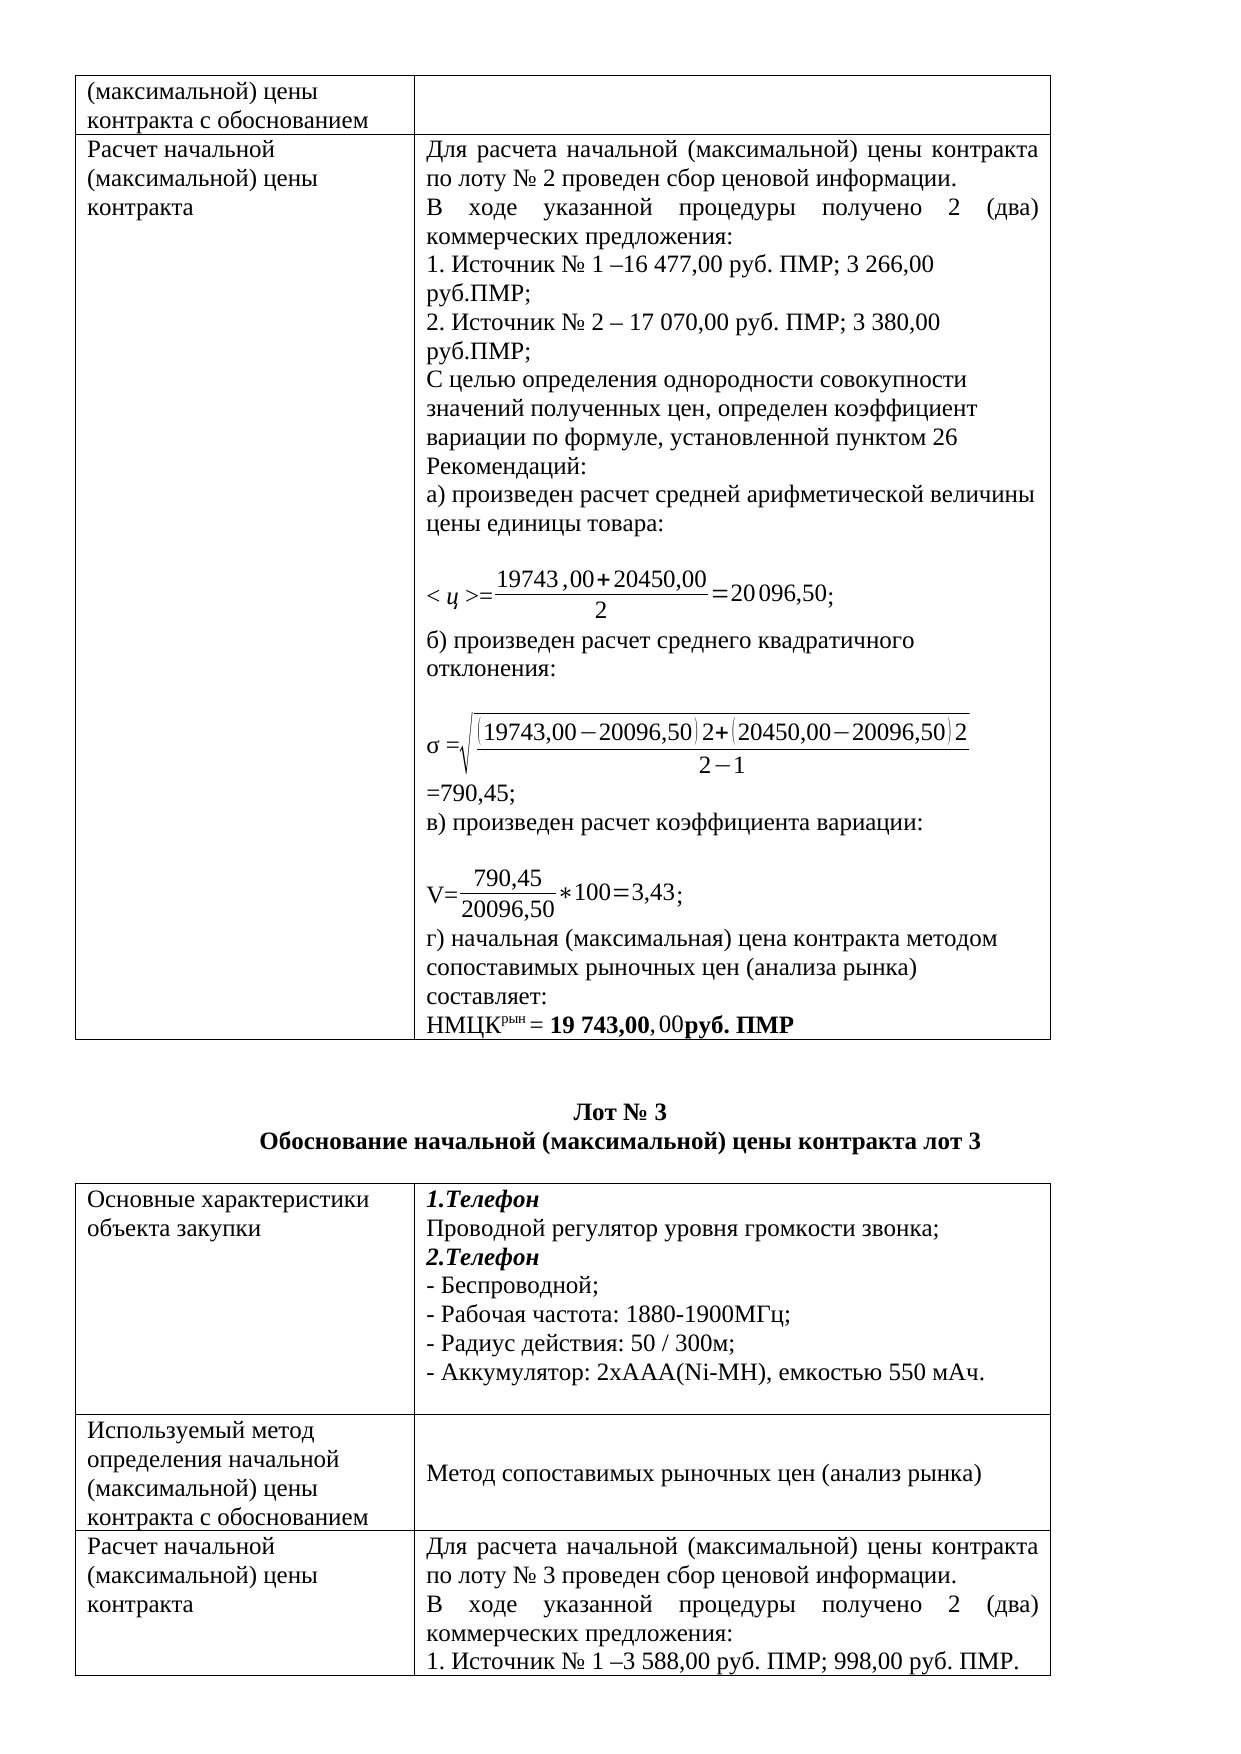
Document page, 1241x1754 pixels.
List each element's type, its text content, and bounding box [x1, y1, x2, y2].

table_cell Для расчета начальной (максимальной) цены контракта по лоту № 2 проведен сбор ценовой информации. В ходе указанной процедуры получено 2 (два) коммерческих предложения: 1. Источник № 1 –16 477,00 руб. ПМР; 3 266,00 руб.ПМР; 2. Источник № 2 – 17 070,00 руб. ПМР; 3 380,00 руб.ПМР; С целью определения однородности совокупности значений полученных цен, определен коэффициент вариации по формуле, установленной пунктом 26 Рекомендаций: а) произведен расчет средней арифметической величины цены единицы товара: < ц >=; б) произведен расчет среднего квадратичного отклонения: σ ==790,45; в) произведен расчет коэффициента вариации: V=; г) начальная (максимальная) цена контракта методом сопоставимых рыночных цен (анализа рынка) составляет: НМЦКрын = 19 743,00руб. ПМР [415, 135, 1050, 1038]
table_cell Метод сопоставимых рыночных цен (анализ рынка) [415, 1415, 1050, 1530]
text Обоснование начальной (максимальной) цены контракта лот 3 [75, 1126, 1165, 1154]
text Лот № 3 [75, 1097, 1165, 1126]
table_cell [76, 76, 414, 133]
table_cell Используемый метод определения начальной (максимальной) цены контракта с обоснованием [76, 1415, 414, 1530]
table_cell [76, 1531, 414, 1675]
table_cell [415, 1531, 1050, 1675]
table_header 1.Телефон Проводной регулятор уровня громкости звонка; 2.Телефон - Беспроводной; - Рабочая частота: 1880-1900МГц; - Радиус действия: 50 / 300м; - Аккумулятор: 2xAAA(Ni-MH), емкостью 550 мАч. [415, 1184, 1050, 1414]
table_header Основные характеристики объекта закупки [76, 1184, 414, 1414]
table_cell Расчет начальной (максимальной) цены контракта [76, 135, 414, 1038]
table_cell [415, 76, 1050, 133]
